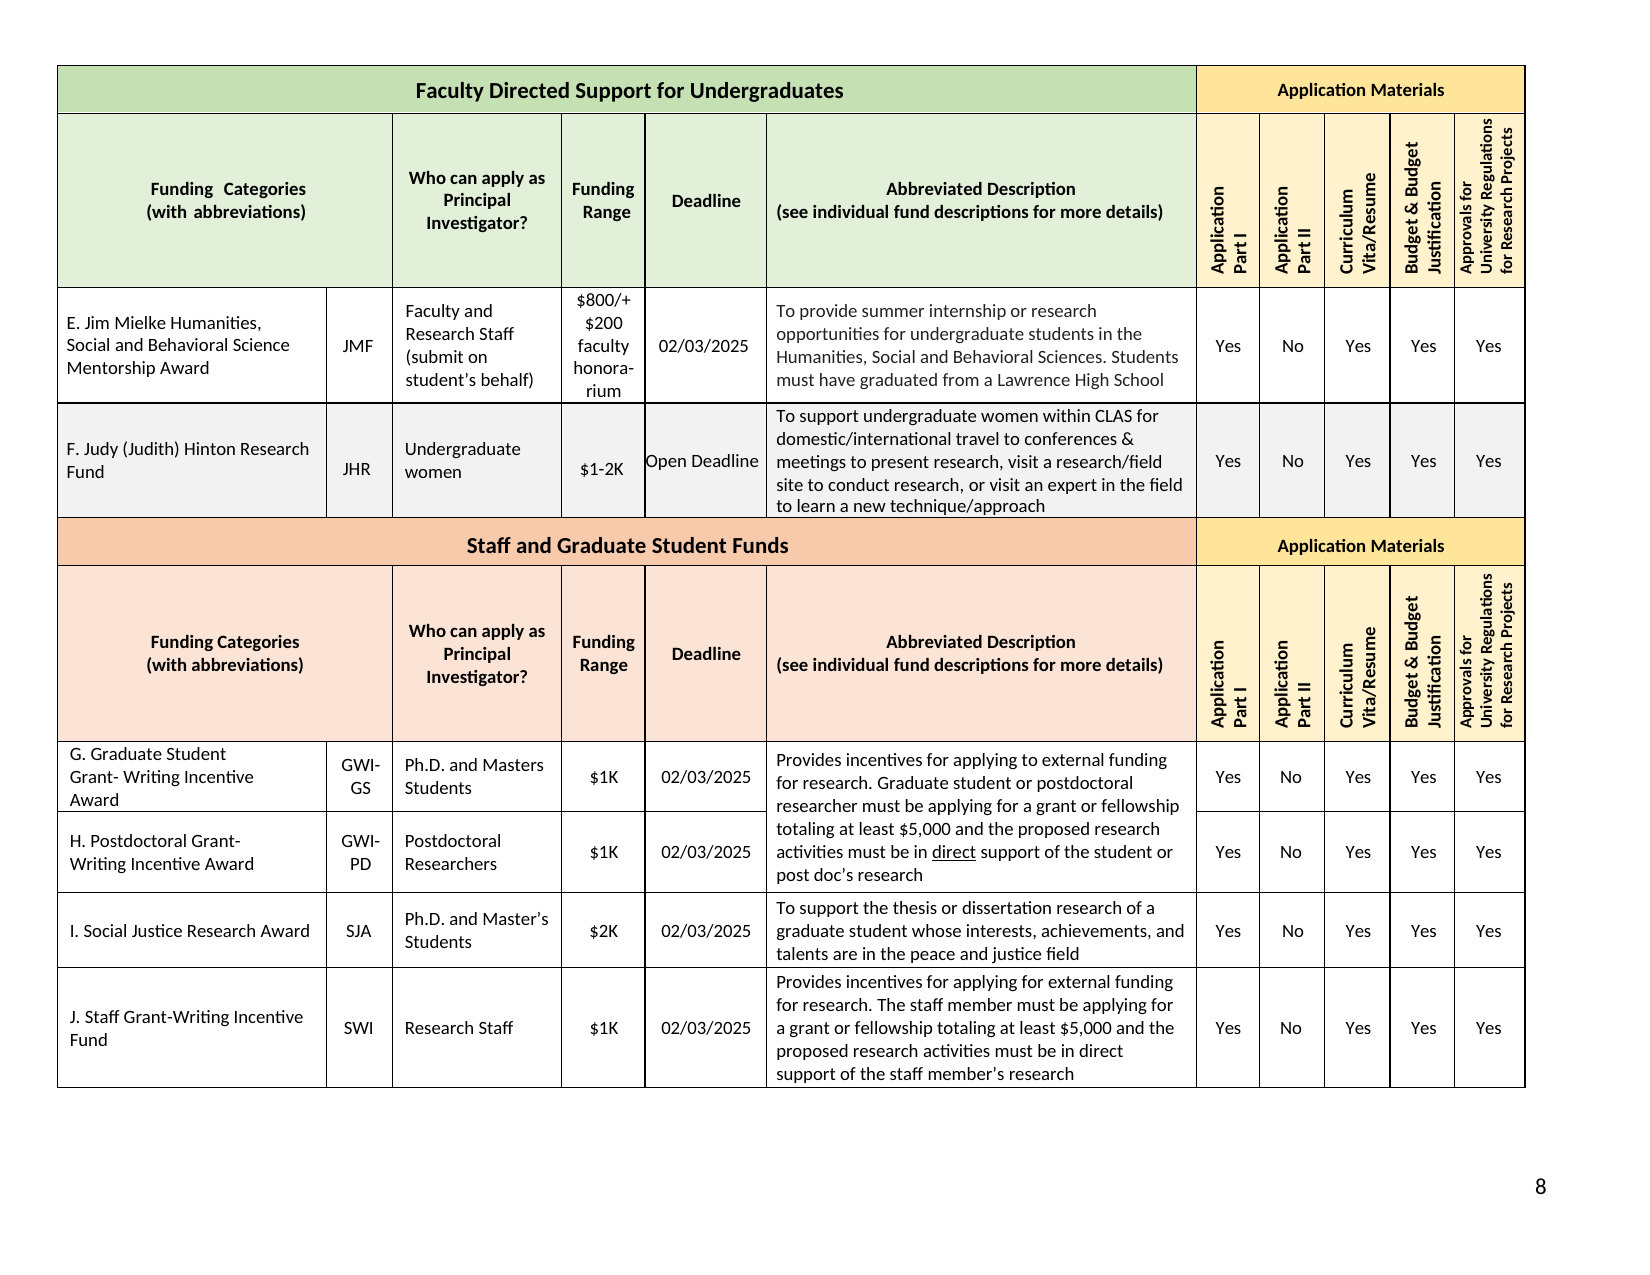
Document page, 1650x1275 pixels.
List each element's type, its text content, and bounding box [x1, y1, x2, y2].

table_cell Approvals for University Regulations for Research Projects [1455, 114, 1524, 287]
table_cell G. Graduate Student Grant- Writing Incentive Award [58, 742, 326, 811]
table_cell Application Part II [1260, 114, 1324, 287]
table_cell $1K [562, 812, 644, 892]
table_cell Abbreviated Description (see individual fund descriptions for more details) [767, 566, 1196, 741]
table_cell Application Part II [1260, 566, 1324, 741]
table_cell To provide summer internship or research opportunities for undergraduate students in the Humanities, Social and Behavioral Sciences. Students must have graduated from a Lawrence High School [767, 288, 1196, 402]
table_cell Funding Categories (with abbreviations) [58, 114, 392, 287]
table_cell Funding Categories (with abbreviations) [58, 566, 392, 741]
table_cell Deadline [646, 566, 766, 741]
table_cell Application Part I [1197, 114, 1259, 287]
table_cell J. Staff Grant-Writing Incentive Fund [58, 968, 326, 1087]
table_cell Budget & Budget Justification [1391, 114, 1454, 287]
table_cell $800/+ $200 faculty honora- rium [562, 288, 644, 402]
table_header Application Materials [1197, 66, 1524, 112]
table_cell Yes [1197, 812, 1259, 892]
table_cell H. Postdoctoral Grant-Writing Incentive Award [58, 812, 326, 892]
table_cell Abbreviated Description (see individual fund descriptions for more details) [767, 114, 1196, 287]
table_cell JMF [327, 288, 392, 402]
table_cell SWI [327, 968, 392, 1087]
table_cell Yes [1197, 893, 1259, 967]
table_cell 02/03/2025 [646, 893, 766, 967]
table_cell Yes [1455, 812, 1524, 892]
table_cell No [1260, 288, 1324, 402]
table_cell Yes [1197, 404, 1259, 517]
table_cell Research Staff [393, 968, 561, 1087]
table_cell 02/03/2025 [646, 968, 766, 1087]
table_cell Yes [1197, 968, 1259, 1087]
table_cell Yes [1455, 404, 1524, 517]
table_cell Undergraduate women [393, 404, 561, 517]
table_cell 02/03/2025 [646, 742, 766, 811]
table_cell Funding Range [562, 566, 644, 741]
table_cell Yes [1391, 404, 1454, 517]
table_cell Yes [1325, 404, 1389, 517]
table_cell Provides incentives for applying to external funding for research. Graduate student or postdoctoral researcher must be applying for a grant or fellowship totaling at least $5,000 and the proposed research activities must be in direct support of the student or post doc’s research [767, 742, 1196, 892]
table_cell SJA [327, 893, 392, 967]
table_cell No [1260, 742, 1324, 811]
table_cell Yes [1391, 812, 1454, 892]
table_cell $1K [562, 968, 644, 1087]
table_cell No [1260, 893, 1324, 967]
table_cell Who can apply as Principal Investigator? [393, 114, 561, 287]
table_cell 02/03/2025 [646, 812, 766, 892]
table_cell Provides incentives for applying for external funding for research. The staff member must be applying for a grant or fellowship totaling at least $5,000 and the proposed research activities must be in direct support of the staff member’s research [767, 968, 1196, 1087]
table_cell Yes [1325, 893, 1389, 967]
table_cell Funding Range [562, 114, 644, 287]
table_cell JHR [327, 404, 392, 517]
table_cell Yes [1455, 288, 1524, 402]
table_cell No [1260, 812, 1324, 892]
table_cell Yes [1197, 288, 1259, 402]
table_cell Ph.D. and Masters Students [393, 742, 561, 811]
table_cell Yes [1325, 812, 1389, 892]
table_cell Yes [1455, 968, 1524, 1087]
table_cell To support the thesis or dissertation research of a graduate student whose interests, achievements, and talents are in the peace and justice field [767, 893, 1196, 967]
table_cell Staff and Graduate Student Funds [58, 518, 1196, 565]
table_cell GWI- PD [327, 812, 392, 892]
table_cell Yes [1325, 288, 1389, 402]
table_cell Approvals for University Regulations for Research Projects [1455, 566, 1524, 741]
table_cell Yes [1391, 288, 1454, 402]
table_cell 02/03/2025 [646, 288, 766, 402]
table_cell Yes [1325, 742, 1389, 811]
table_cell Open Deadline [646, 404, 766, 517]
table_cell Yes [1391, 893, 1454, 967]
table_cell Application Materials [1197, 518, 1524, 565]
table_cell Who can apply as Principal Investigator? [393, 566, 561, 741]
table_cell No [1260, 968, 1324, 1087]
table_cell Ph.D. and Master’s Students [393, 893, 561, 967]
table_cell GWI- GS [327, 742, 392, 811]
table_cell Yes [1391, 968, 1454, 1087]
table_cell $1K [562, 742, 644, 811]
table_cell Yes [1391, 742, 1454, 811]
table_cell Faculty and Research Staff (submit on student’s behalf) [393, 288, 561, 402]
table_cell I. Social Justice Research Award [58, 893, 326, 967]
table_cell E. Jim Mielke Humanities, Social and Behavioral Science Mentorship Award [58, 288, 326, 402]
table_cell Budget & Budget Justification [1391, 566, 1454, 741]
table_cell Yes [1455, 742, 1524, 811]
table_cell Application Part I [1197, 566, 1259, 741]
table_cell Deadline [646, 114, 766, 287]
table_cell F. Judy (Judith) Hinton Research Fund [58, 404, 326, 517]
table_cell To support undergraduate women within CLAS for domestic/international travel to conferences & meetings to present research, visit a research/field site to conduct research, or visit an expert in the field to learn a new technique/approach [767, 404, 1196, 517]
table_cell $1-2K [562, 404, 644, 517]
table_cell Curriculum Vita/Resume [1325, 566, 1389, 741]
table_cell Yes [1325, 968, 1389, 1087]
table_cell Yes [1455, 893, 1524, 967]
table_cell Postdoctoral Researchers [393, 812, 561, 892]
table_cell No [1260, 404, 1324, 517]
table_cell Yes [1197, 742, 1259, 811]
table_cell $2K [562, 893, 644, 967]
table_cell Curriculum Vita/Resume [1325, 114, 1389, 287]
table_header Faculty Directed Support for Undergraduates [58, 66, 1196, 112]
